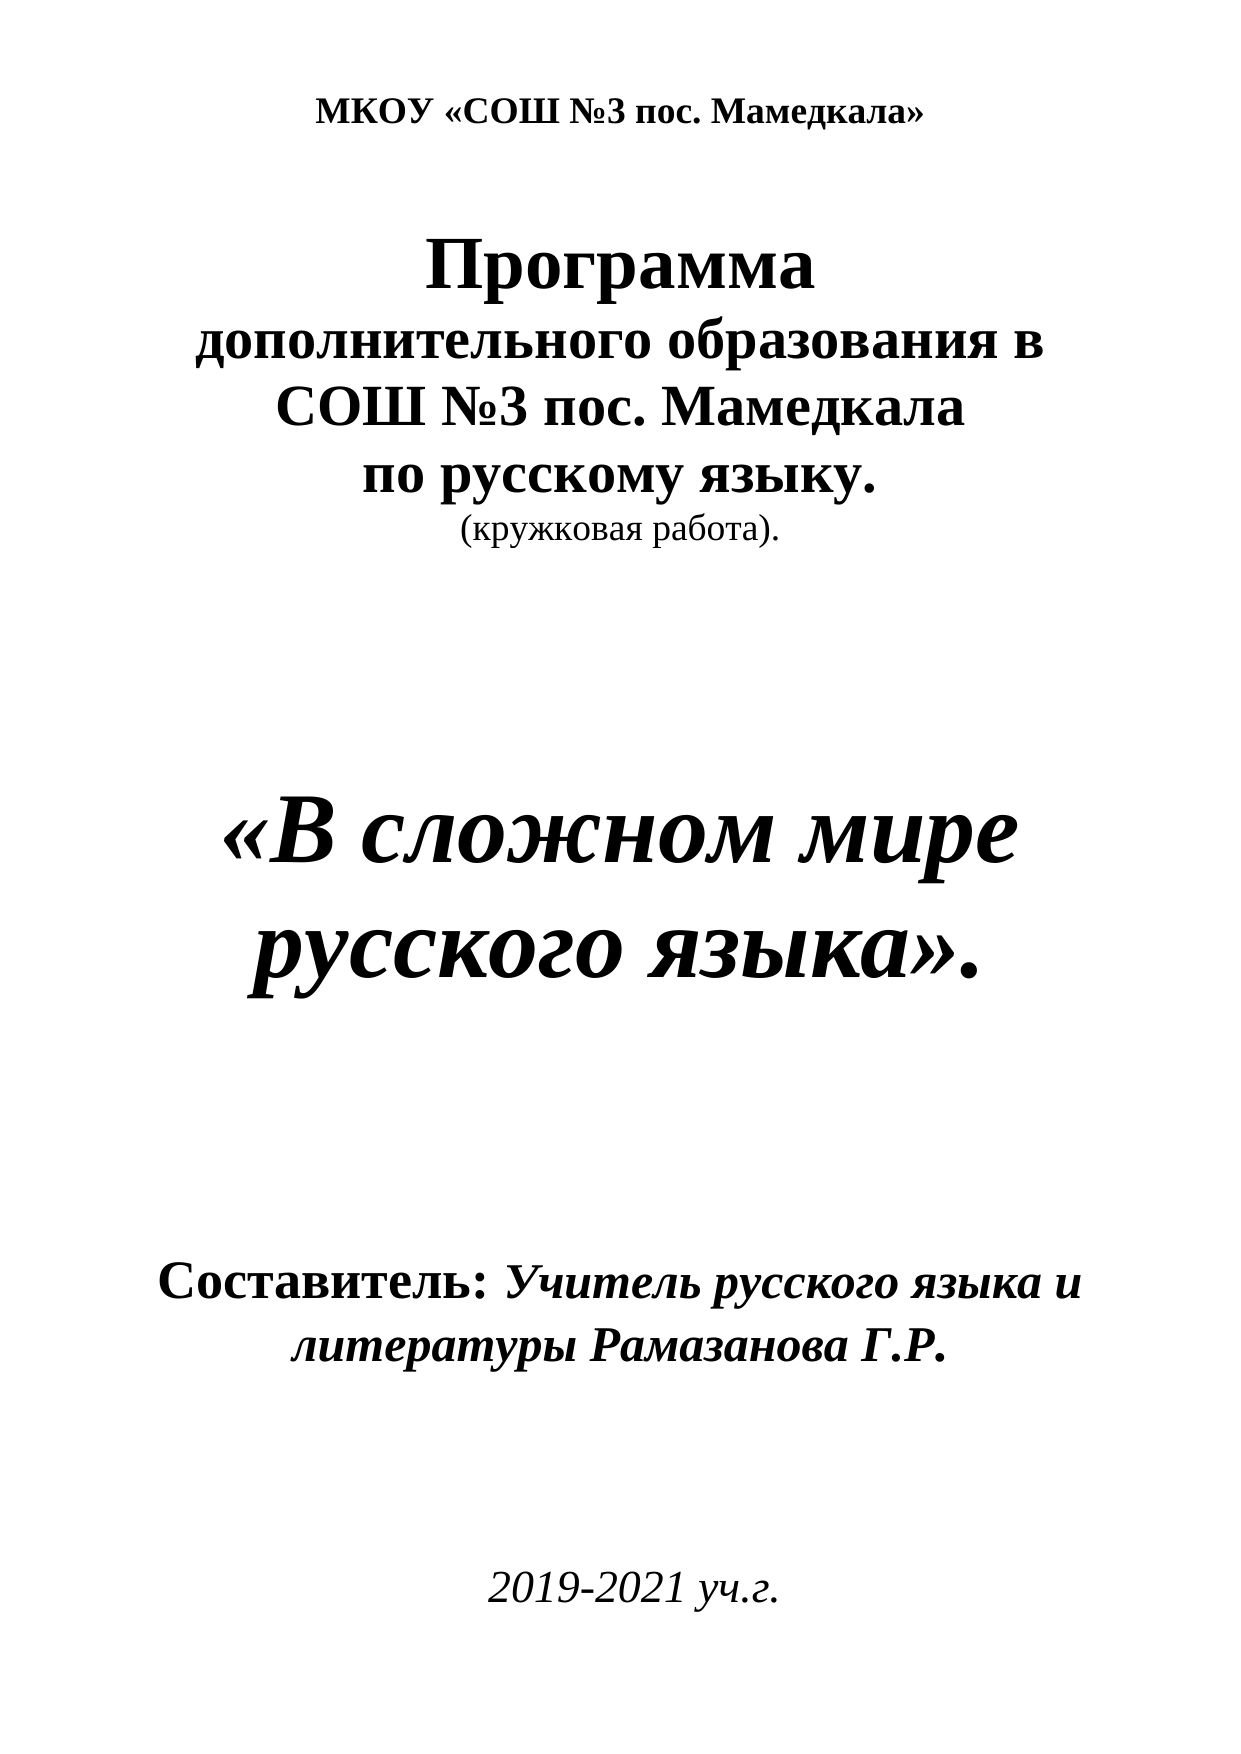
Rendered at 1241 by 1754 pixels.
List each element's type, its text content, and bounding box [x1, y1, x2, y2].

text «В сложном мире русского языка». [136, 769, 1104, 999]
text Составитель: Учитель русского языка и литературы Рамазанова Г.Р. [136, 1248, 1104, 1373]
text Программа [136, 218, 1104, 304]
text по русскому языку. [136, 438, 1104, 506]
text 2019-2021 уч.г. [136, 1560, 1104, 1612]
text МКОУ «СОШ №3 пос. Мамедкала» [136, 89, 1104, 132]
text (кружковая работа). [136, 506, 1104, 549]
text дополнительного образования в СОШ №3 пос. Мамедкала [136, 304, 1104, 438]
